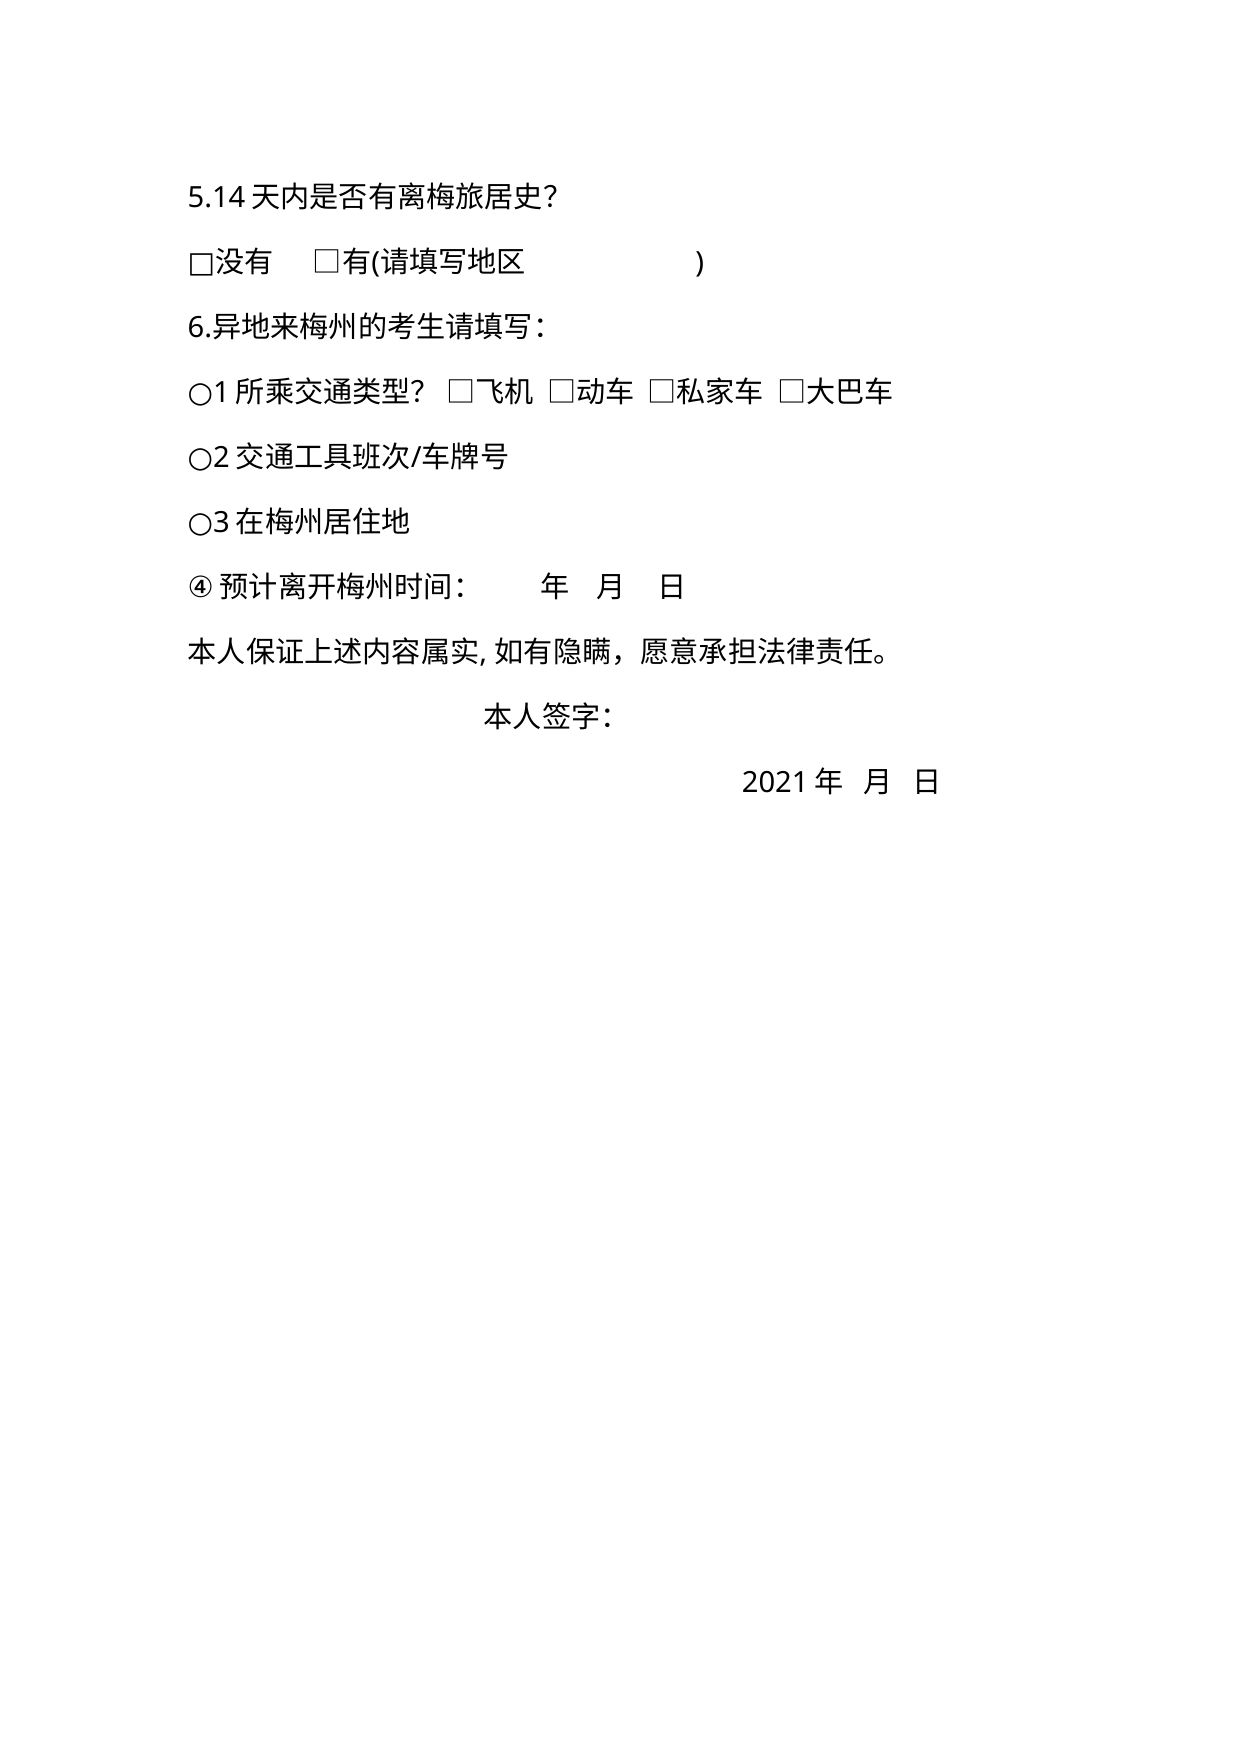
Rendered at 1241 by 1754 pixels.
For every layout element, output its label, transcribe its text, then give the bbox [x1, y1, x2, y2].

text ○3在梅州居住地 [187, 487, 1053, 552]
text ○1所乘交通类型？ □飞机 □动车 □私家车 □大巴车 [187, 357, 1053, 422]
text 本人签字： [187, 682, 1053, 747]
text □没有 □有(请填写地区 ) [187, 227, 1053, 292]
text 5.14天内是否有离梅旅居史？ [187, 162, 1053, 227]
text ④预计离开梅州时间： 年 月 日 [187, 552, 1053, 617]
text ○2交通工具班次/车牌号 [187, 422, 1053, 487]
text 2021年 月 日 [187, 747, 1053, 812]
text 本人保证上述内容属实, 如有隐瞒，愿意承担法律责任。 [187, 617, 1053, 682]
text 6.异地来梅州的考生请填写： [187, 292, 1053, 357]
